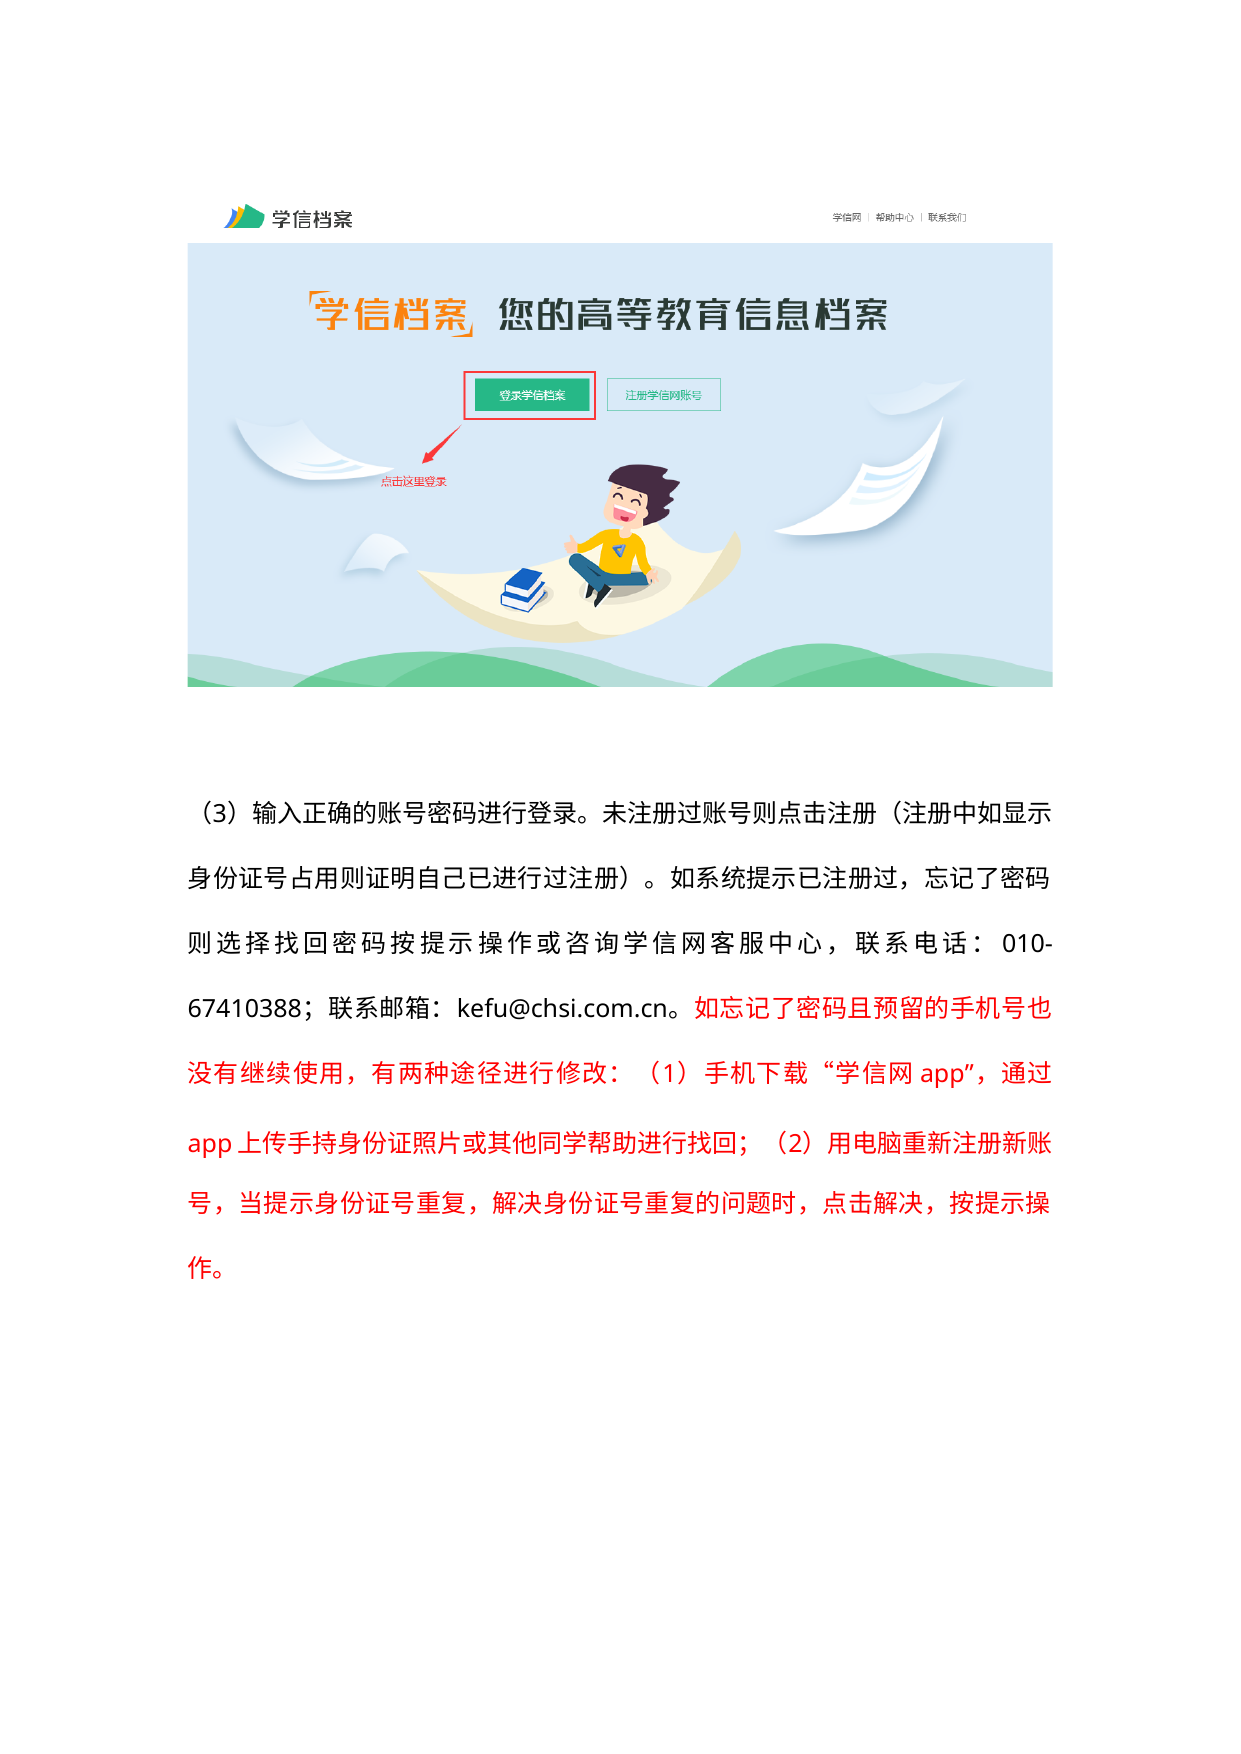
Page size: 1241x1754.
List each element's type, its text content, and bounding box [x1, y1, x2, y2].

text （3）输入正确的账号密码进行登录。未注册过账号则点击注册（注册中如显示身份证号占用则证明自己已进行过注册）。如系统提示已注册过，忘记了密码则选择找回密码按提示操作或咨询学信网客服中心，联系电话：010-67410388；联系邮箱：kefu@chsi.com.cn。如忘记了密码且预留的手机号也没有继续使用，有两种途径进行修改：（1）手机下载“学信网app”，通过app上传手持身份证照片或其他同学帮助进行找回；（2）用电脑重新注册新账号，当提示身份证号重复，解决身份证号重复的问题时，点击解决，按提示操作。 [187, 779, 1053, 1299]
picture [187, 162, 1053, 706]
